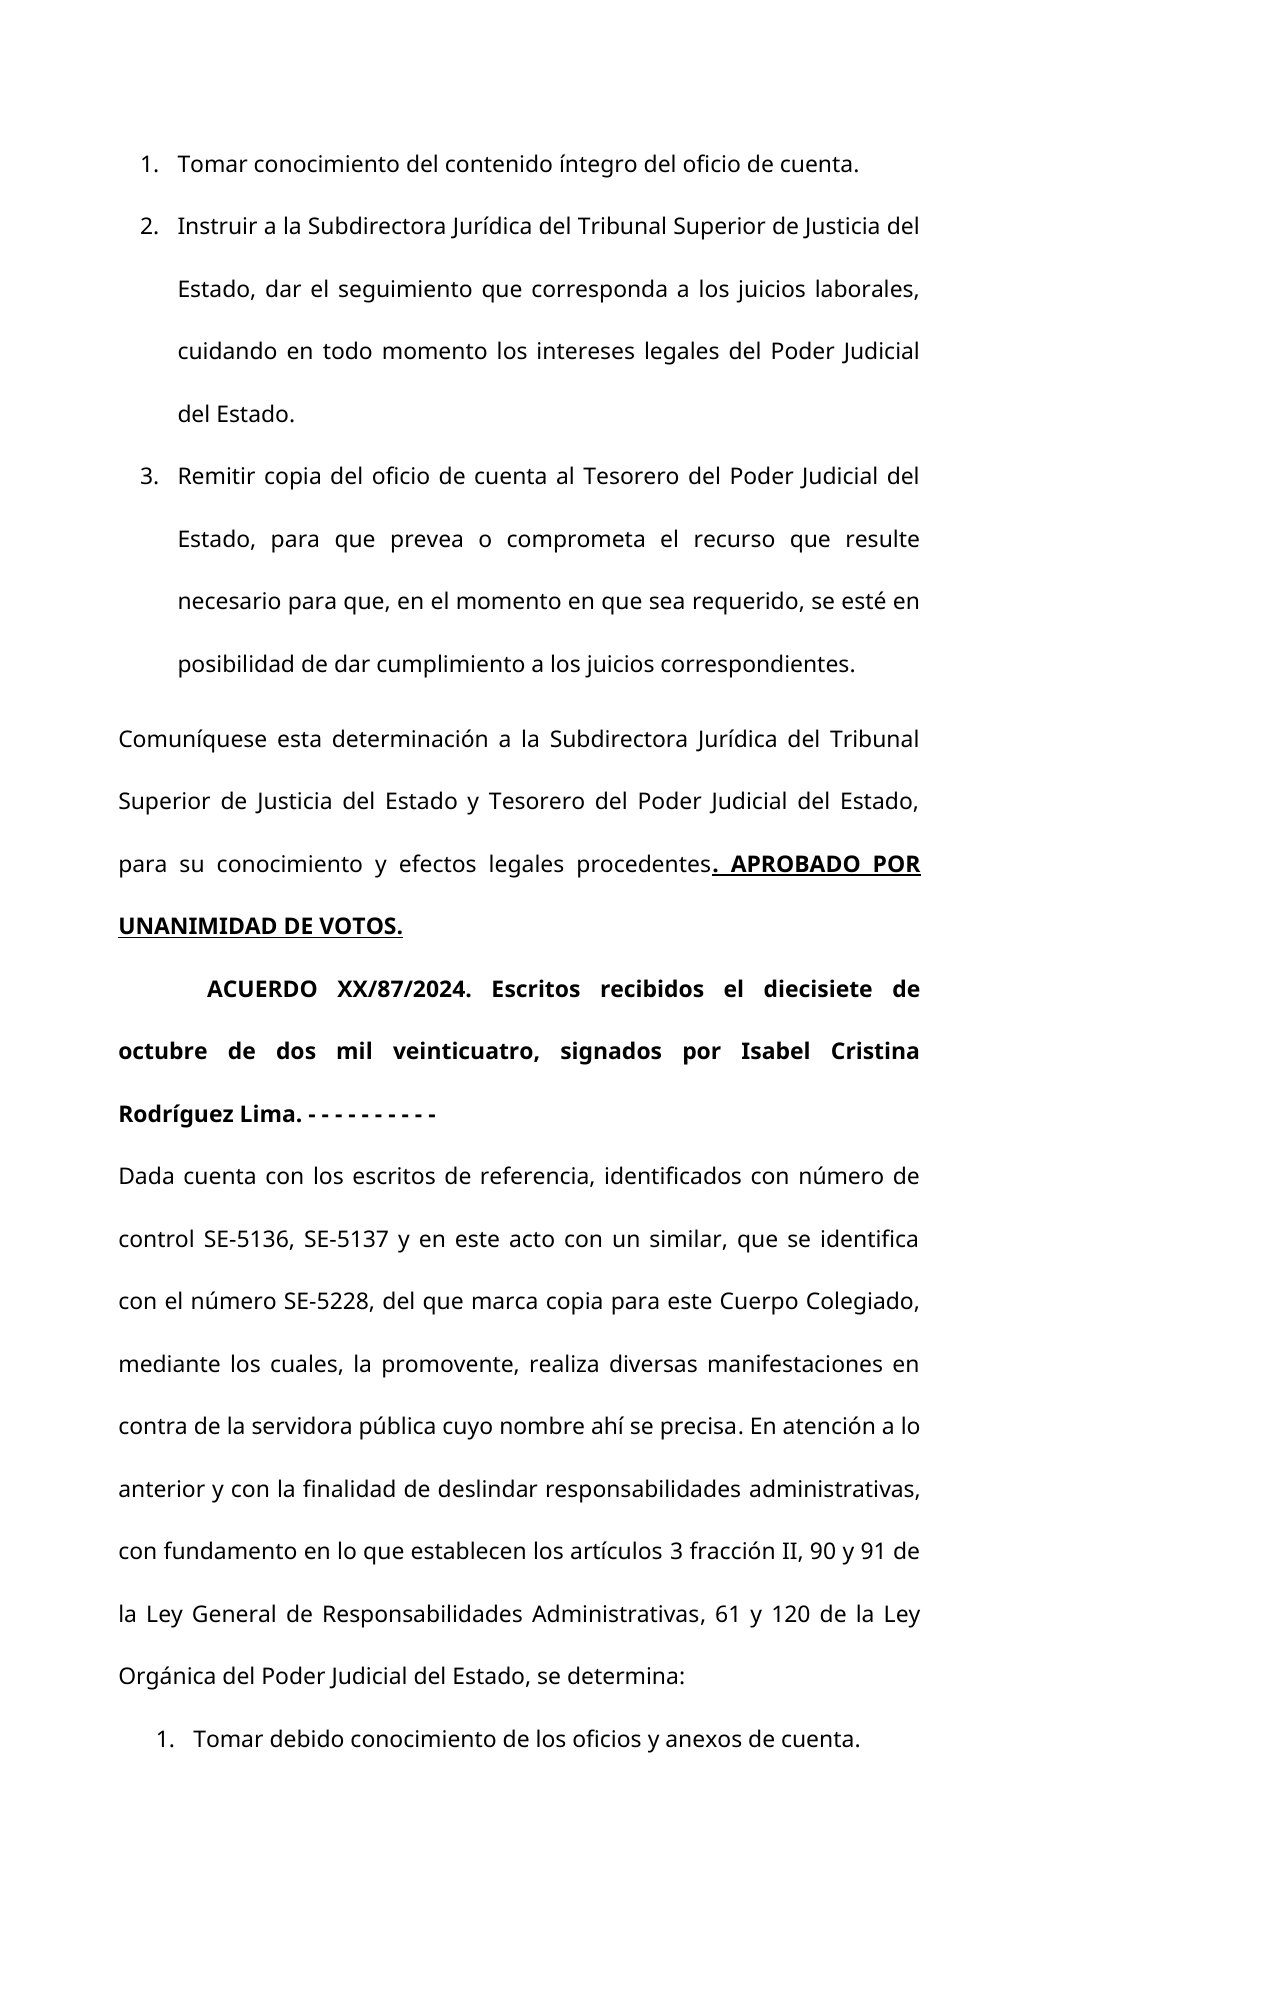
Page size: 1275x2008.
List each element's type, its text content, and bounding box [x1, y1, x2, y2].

text Comuníquese esta determinación a la Subdirectora Jurídica del Tribunal Superior de Justicia del Estado y Tesorero del Poder Judicial del Estado, para su conocimiento y efectos legales procedentes. APROBADO POR UNANIMIDAD DE VOTOS. [118, 723, 921, 941]
list Tomar debido conocimiento de los oficios y anexos de cuenta. [156, 1723, 921, 1754]
list Tomar conocimiento del contenido íntegro del oficio de cuenta. [140, 148, 921, 179]
text Dada cuenta con los escritos de referencia, identificados con número de control SE-5136, SE-5137 y en este acto con un similar, que se identifica con el número SE-5228, del que marca copia para este Cuerpo Colegiado, mediante los cuales, la promovente, realiza diversas manifestaciones en contra de la servidora pública cuyo nombre ahí se precisa. En atención a lo anterior y con la finalidad de deslindar responsabilidades administrativas, con fundamento en lo que establecen los artículos 3 fracción II, 90 y 91 de la Ley General de Responsabilidades Administrativas, 61 y 120 de la Ley Orgánica del Poder Judicial del Estado, se determina: [118, 1160, 921, 1691]
text ACUERDO XX/87/2024. Escritos recibidos el diecisiete de octubre de dos mil veinticuatro, signados por Isabel Cristina Rodríguez Lima. - - - - - - - - - - [118, 973, 921, 1129]
list Remitir copia del oficio de cuenta al Tesorero del Poder Judicial del Estado, para que prevea o comprometa el recurso que resulte necesario para que, en el momento en que sea requerido, se esté en posibilidad de dar cumplimiento a los juicios correspondientes. [140, 460, 921, 679]
list Instruir a la Subdirectora Jurídica del Tribunal Superior de Justicia del Estado, dar el seguimiento que corresponda a los juicios laborales, cuidando en todo momento los intereses legales del Poder Judicial del Estado. [140, 210, 921, 429]
